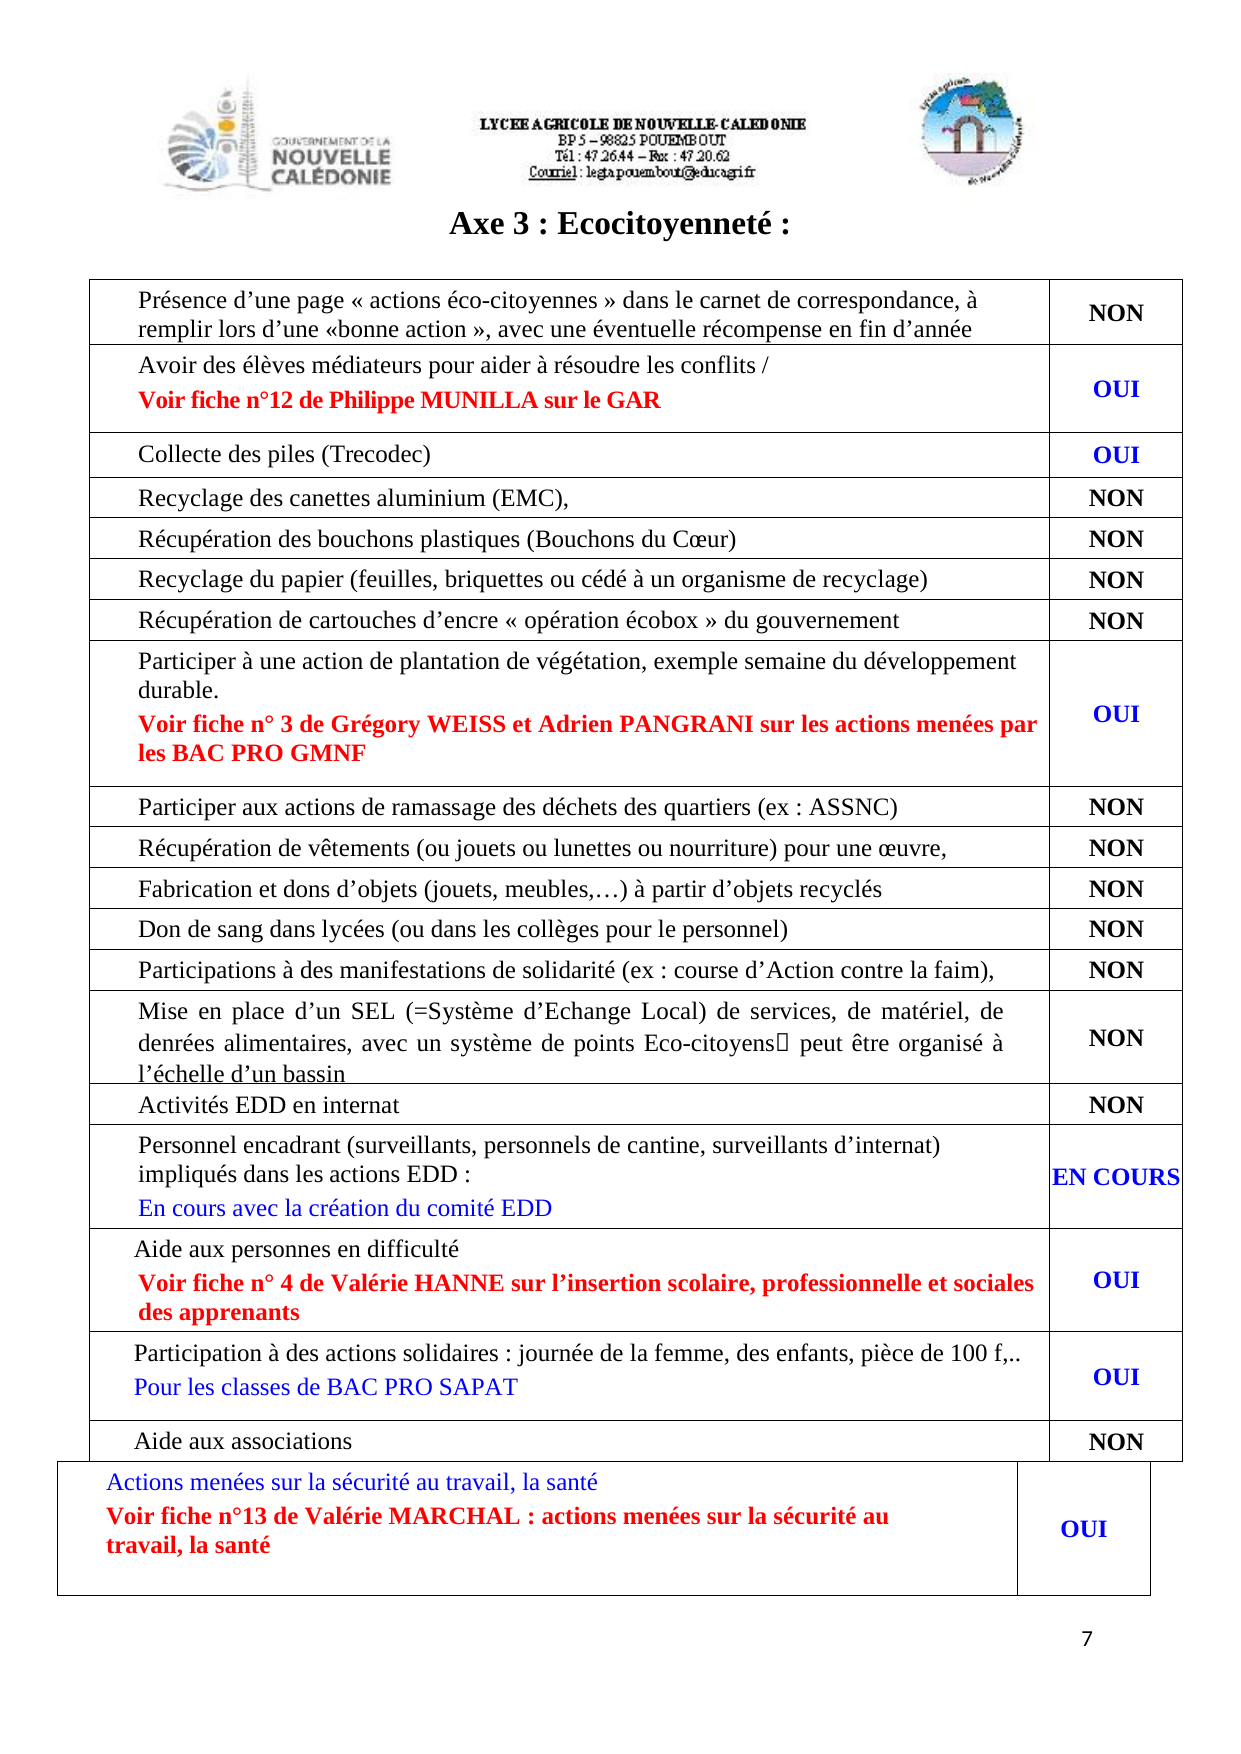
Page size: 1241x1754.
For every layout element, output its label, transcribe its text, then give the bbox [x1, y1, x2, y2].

text Axe 3 : Ecocitoyenneté : [148, 211, 1093, 239]
table_cell Récupération des bouchons plastiques (Bouchons du Cœur) [90, 518, 1049, 558]
table_cell OUI [1050, 1229, 1182, 1331]
table_cell Fabrication et dons d’objets (jouets, meubles,…) à partir d’objets recyclés [90, 868, 1049, 908]
table_cell NON [1050, 827, 1182, 867]
table_cell OUI [1018, 1462, 1150, 1595]
table_cell Participation à des actions solidaires : journée de la femme, des enfants, pièce de 100 f,.. Pour les classes de BAC PRO SAPAT [90, 1332, 1049, 1420]
table_cell NON [1050, 950, 1182, 990]
table_cell NON [1050, 1421, 1182, 1461]
table_cell Recyclage des canettes aluminium (EMC), [90, 478, 1049, 517]
table_cell OUI [1050, 433, 1182, 477]
table_cell Récupération de vêtements (ou jouets ou lunettes ou nourriture) pour une œuvre, [90, 827, 1049, 867]
table_header Présence d’une page « actions éco-citoyennes » dans le carnet de correspondance, à remplir lors d’une «bonne action », avec une éventuelle récompense en fin d’année [90, 280, 1049, 344]
table_cell Don de sang dans lycées (ou dans les collèges pour le personnel) [90, 909, 1049, 949]
table_header NON [1050, 280, 1182, 344]
table_cell NON [1050, 868, 1182, 908]
table_cell Récupération de cartouches d’encre « opération écobox » du gouvernement [90, 600, 1049, 640]
table_cell NON [1050, 991, 1182, 1083]
table_cell Aide aux associations [90, 1421, 1049, 1461]
table_cell Collecte des piles (Trecodec) [90, 433, 1049, 477]
table_cell Recyclage du papier (feuilles, briquettes ou cédé à un organisme de recyclage) [90, 559, 1049, 599]
picture [158, 73, 1083, 209]
table_cell Mise en place d’un SEL (=Système d’Echange Local) de services, de matériel, de denrées alimentaires, avec un système de points Eco-citoyens peut être organisé à l’échelle d’un bassin [90, 991, 1049, 1083]
table_cell Activités EDD en internat [90, 1084, 1049, 1124]
table_cell Aide aux personnes en difficulté Voir fiche n° 4 de Valérie HANNE sur l’insertion scolaire, professionnelle et sociales des apprenants [90, 1229, 1049, 1331]
table_cell NON [1050, 909, 1182, 949]
table_cell Participer à une action de plantation de végétation, exemple semaine du développement durable. Voir fiche n° 3 de Grégory WEISS et Adrien PANGRANI sur les actions menées par les BAC PRO GMNF [90, 641, 1049, 786]
table_cell NON [1050, 559, 1182, 599]
table_cell Personnel encadrant (surveillants, personnels de cantine, surveillants d’internat) impliqués dans les actions EDD : En cours avec la création du comité EDD [90, 1125, 1049, 1228]
table_cell NON [1050, 1084, 1182, 1124]
table_cell OUI [1050, 1332, 1182, 1420]
table_cell NON [1050, 518, 1182, 558]
table_cell NON [1050, 600, 1182, 640]
table_cell NON [1050, 787, 1182, 826]
table_cell OUI [1050, 641, 1182, 786]
table_cell EN COURS [1050, 1125, 1182, 1228]
table_cell Actions menées sur la sécurité au travail, la santé Voir fiche n°13 de Valérie MARCHAL : actions menées sur la sécurité au travail, la santé [58, 1462, 1017, 1595]
table_cell Participer aux actions de ramassage des déchets des quartiers (ex : ASSNC) [90, 787, 1049, 826]
table_cell NON [1050, 478, 1182, 517]
table_cell OUI [1050, 345, 1182, 432]
table_cell Participations à des manifestations de solidarité (ex : course d’Action contre la faim), [90, 950, 1049, 990]
table_cell Avoir des élèves médiateurs pour aider à résoudre les conflits / Voir fiche n°12 de Philippe MUNILLA sur le GAR [90, 345, 1049, 432]
